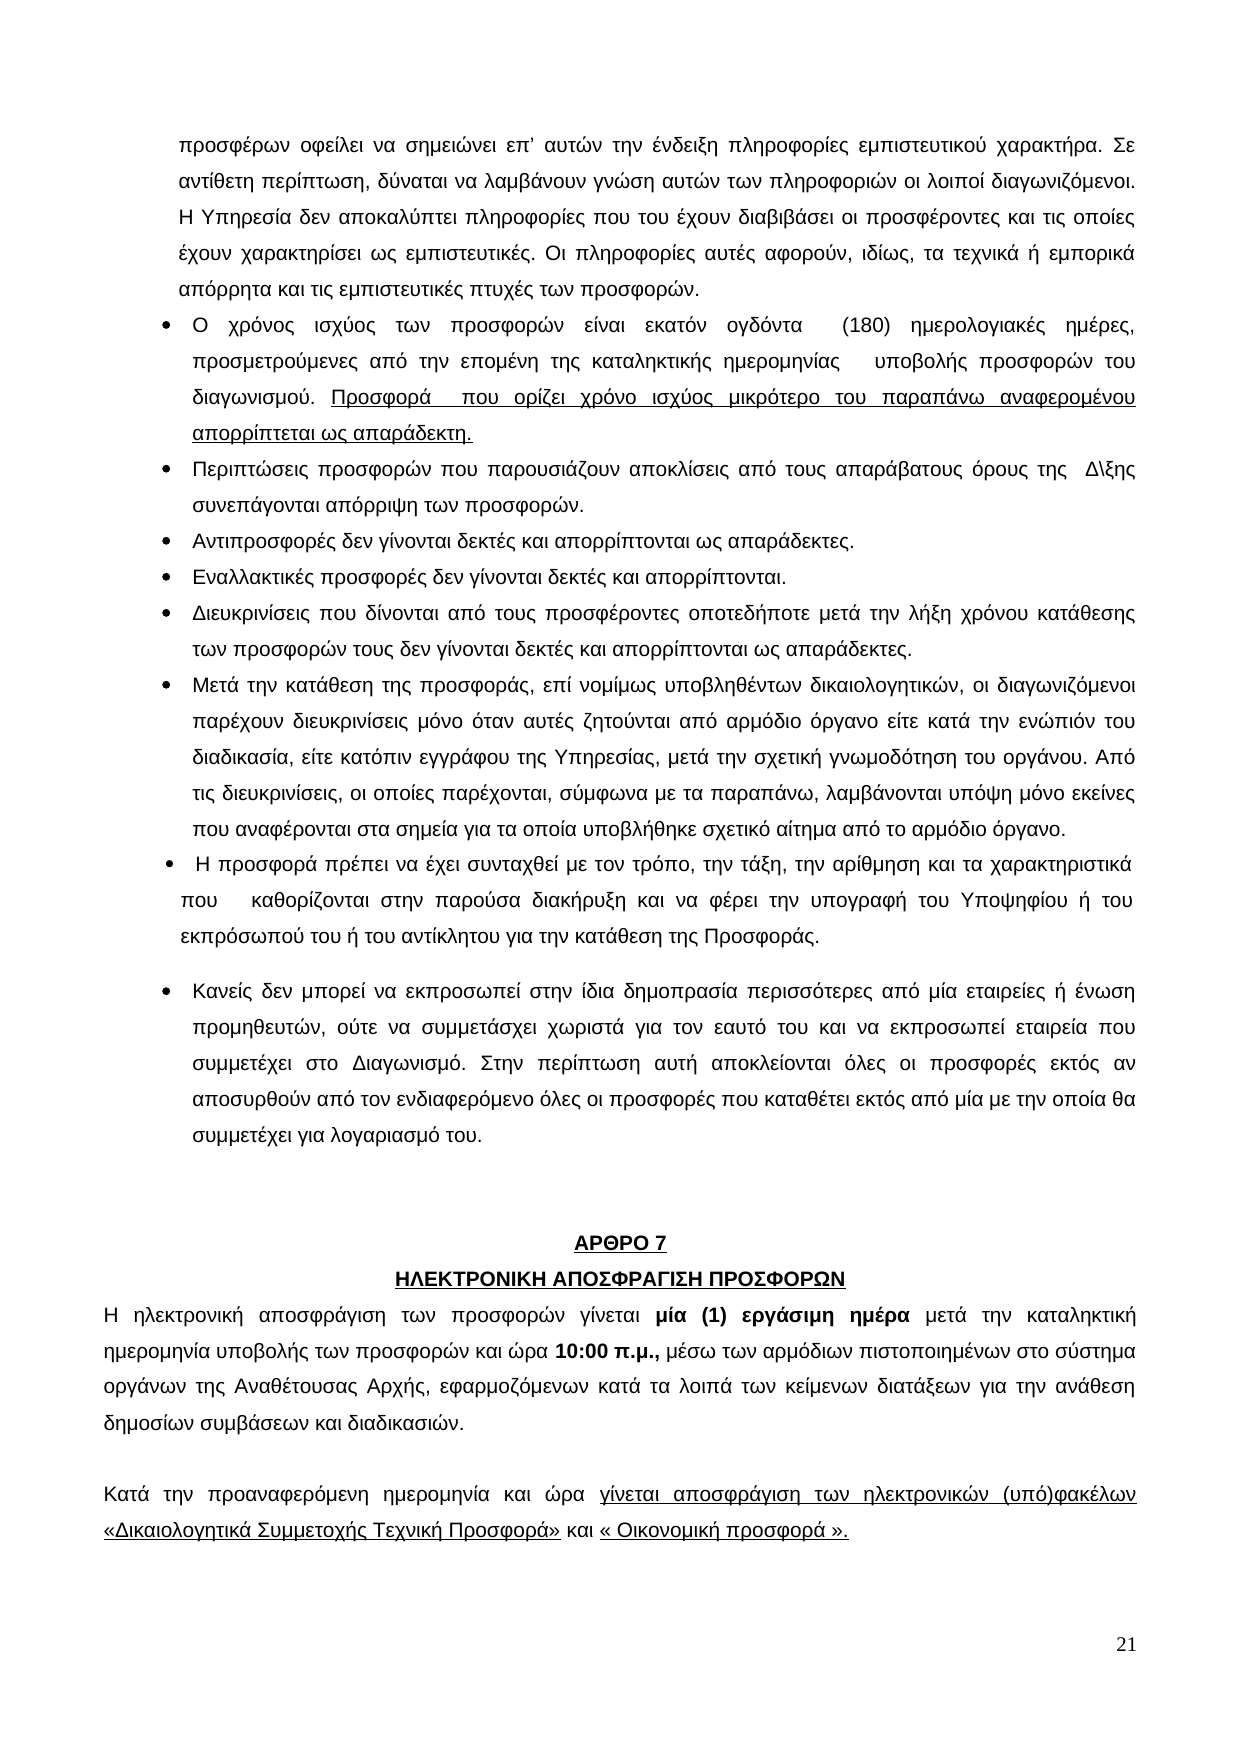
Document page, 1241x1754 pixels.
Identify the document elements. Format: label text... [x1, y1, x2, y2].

list Μετά την κατάθεση της προσφοράς, επί νομίμως υποβληθέντων δικαιολογητικών, οι διαγωνιζόμενοι παρέχουν διευκρινίσεις μόνο όταν αυτές ζητούνται από αρμόδιο όργανο είτε κατά την ενώπιόν του διαδικασία, είτε κατόπιν εγγράφου της Υπηρεσίας, μετά την σχετική γνωμοδότηση του οργάνου. Από τις διευκρινίσεις, οι οποίες παρέχονται, σύμφωνα με τα παραπάνω, λαμβάνονται υπόψη μόνο εκείνες που αναφέρονται στα σημεία για τα οποία υποβλήθηκε σχετικό αίτημα από το αρμόδιο όργανο. [162, 672, 1137, 840]
list Αντιπροσφορές δεν γίνονται δεκτές και απορρίπτονται ως απαράδεκτες. [162, 528, 1137, 552]
text ΑΡΘΡΟ 7 [103, 1231, 1137, 1254]
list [141, 133, 1137, 301]
list Η προσφορά πρέπει να έχει συνταχθεί με τον τρόπο, την τάξη, την αρίθμηση και τα χαρακτηριστικά που καθορίζονται στην παρούσα διακήρυξη και να φέρει την υπογραφή του Υποψηφίου ή του εκπρόσωπού του ή του αντίκλητου για την κατάθεση της Προσφοράς. [166, 852, 1135, 948]
text Κατά την προαναφερόμενη ημερομηνία και ώρα γίνεται αποσφράγιση των ηλεκτρονικών (υπό)φακέλων «Δικαιολογητικά Συμμετοχής Τεχνική Προσφορά» και « Οικονομική προσφορά ». [103, 1482, 1137, 1542]
text Η ηλεκτρονική αποσφράγιση των προσφορών γίνεται μία (1) εργάσιμη ημέρα μετά την καταληκτική ημερομηνία υποβολής των προσφορών και ώρα 10:00 π.μ., μέσω των αρμόδιων πιστοποιημένων στο σύστημα οργάνων της Αναθέτουσας Αρχής, εφαρμοζόμενων κατά τα λοιπά των κείμενων διατάξεων για την ανάθεση δημοσίων συμβάσεων και διαδικασιών. [103, 1302, 1137, 1434]
list Ο χρόνος ισχύος των προσφορών είναι εκατόν ογδόντα (180) ημερολογιακές ημέρες, προσμετρούμενες από την επομένη της καταληκτικής ημερομηνίας υποβολής προσφορών του διαγωνισμού. Προσφορά που ορίζει χρόνο ισχύος μικρότερο του παραπάνω αναφερομένου απορρίπτεται ως απαράδεκτη. [162, 313, 1137, 444]
list Διευκρινίσεις που δίνονται από τους προσφέροντες οποτεδήποτε μετά την λήξη χρόνου κατάθεσης των προσφορών τους δεν γίνονται δεκτές και απορρίπτονται ως απαράδεκτες. [162, 601, 1137, 661]
text ΗΛΕΚΤΡΟΝΙΚΗ ΑΠΟΣΦΡΑΓΙΣΗ ΠΡΟΣΦΟΡΩΝ [103, 1267, 1137, 1291]
list Εναλλακτικές προσφορές δεν γίνονται δεκτές και απορρίπτονται. [162, 564, 1137, 588]
list Κανείς δεν μπορεί να εκπροσωπεί στην ίδια δημοπρασία περισσότερες από μία εταιρείες ή ένωση προμηθευτών, ούτε να συμμετάσχει χωριστά για τον εαυτό του και να εκπροσωπεί εταιρεία που συμμετέχει στο Διαγωνισμό. Στην περίπτωση αυτή αποκλείονται όλες οι προσφορές εκτός αν αποσυρθούν από τον ενδιαφερόμενο όλες οι προσφορές που καταθέτει εκτός από μία με την οποία θα συμμετέχει για λογαριασμό του. [162, 979, 1137, 1147]
list Περιπτώσεις προσφορών που παρουσιάζουν αποκλίσεις από τους απαράβατους όρους της Δ\ξης συνεπάγονται απόρριψη των προσφορών. [162, 456, 1137, 516]
